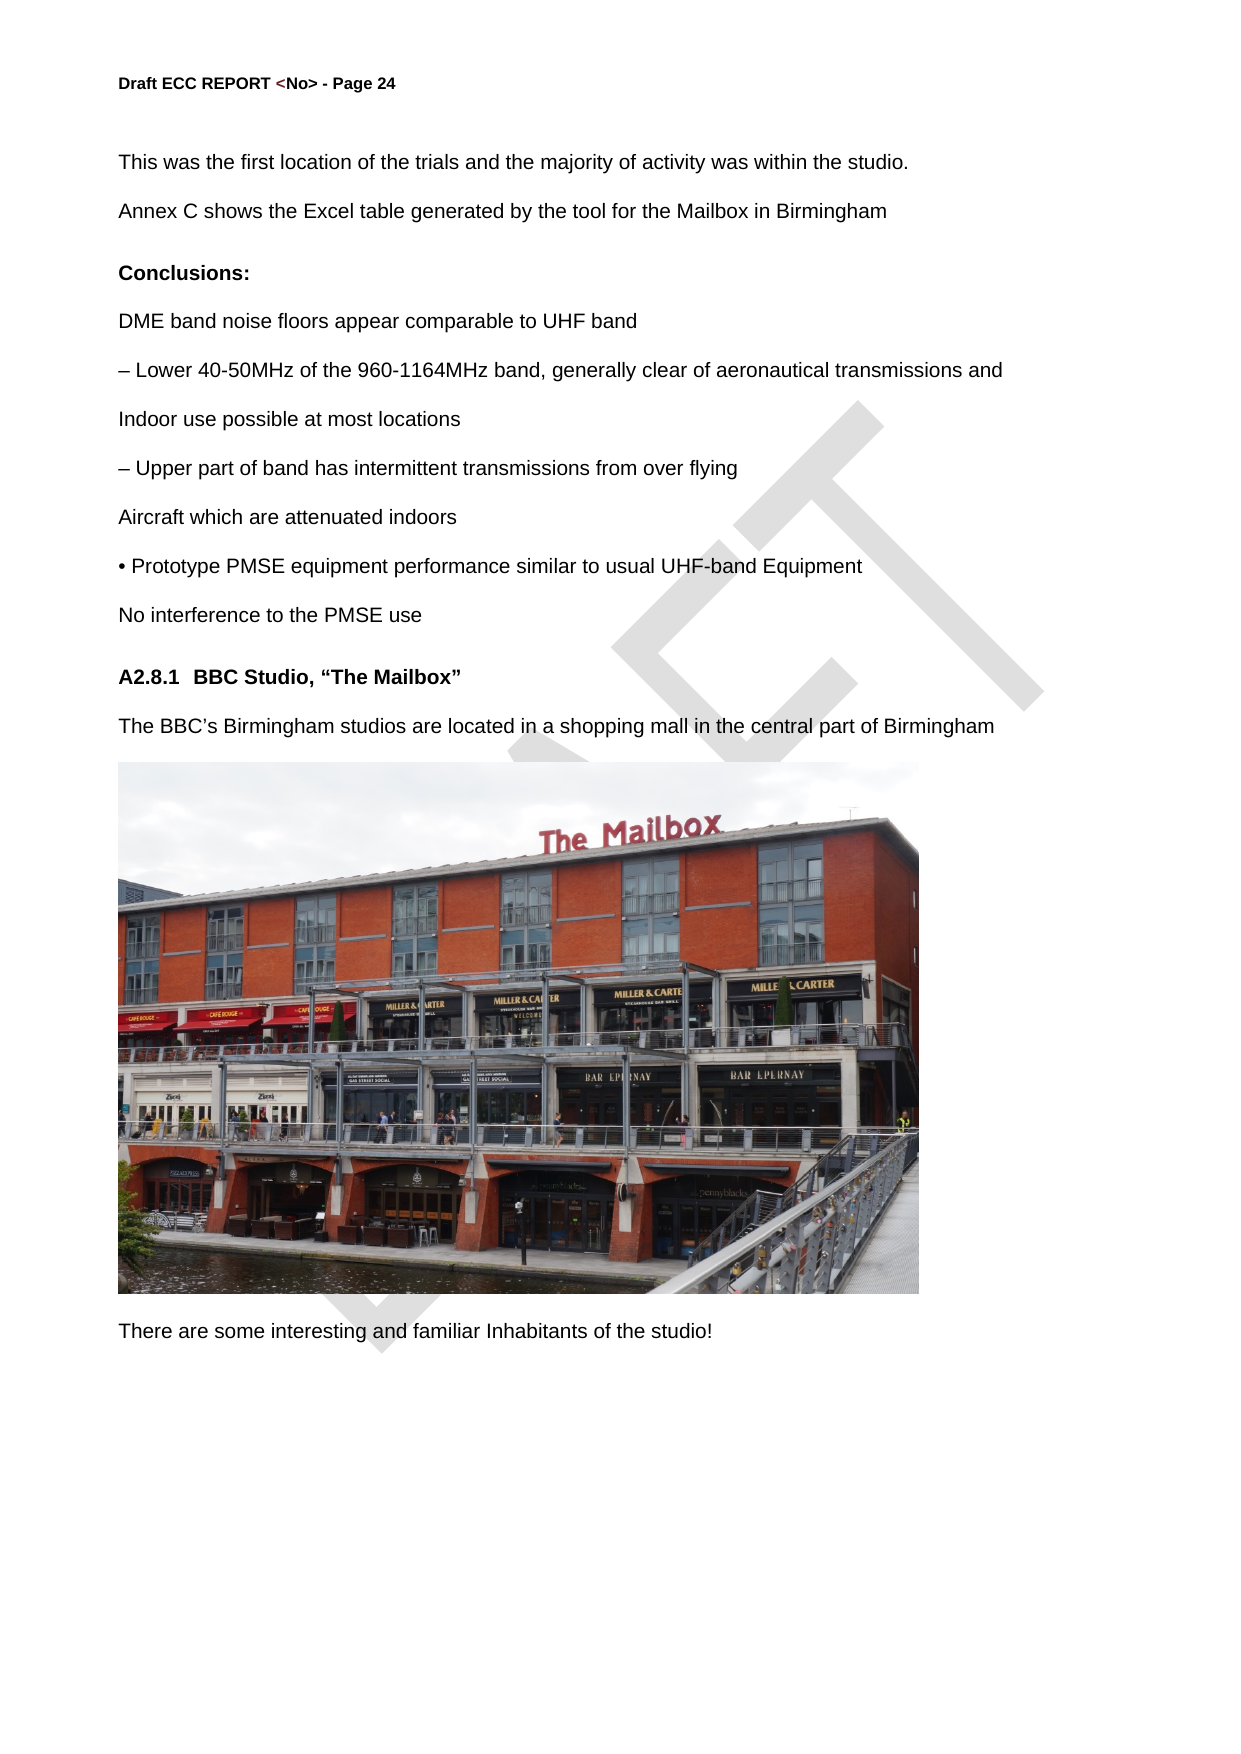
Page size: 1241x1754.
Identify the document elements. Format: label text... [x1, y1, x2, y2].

text – Upper part of band has intermittent transmissions from over flying [118, 456, 1122, 480]
text Aircraft which are attenuated indoors [118, 505, 1122, 529]
text There are some interesting and familiar Inhabitants of the studio! [118, 1319, 1122, 1343]
subtitle BBC Studio, “The Mailbox” [118, 664, 1122, 688]
subtitle Conclusions: [118, 260, 1122, 284]
text DME band noise floors appear comparable to UHF band [118, 309, 1122, 333]
text Indoor use possible at most locations [118, 407, 1122, 431]
text This was the first location of the trials and the majority of activity was within the studio. [118, 150, 1122, 174]
text • Prototype PMSE equipment performance similar to usual UHF-band Equipment [118, 554, 1122, 578]
text No interference to the PMSE use [118, 603, 1122, 627]
text The BBC’s Birmingham studios are located in a shopping mall in the central part of Birmingham [118, 713, 1122, 737]
text Annex C shows the Excel table generated by the tool for the Mailbox in Birmingham [118, 199, 1122, 223]
picture [118, 762, 919, 1294]
text – Lower 40-50MHz of the 960-1164MHz band, generally clear of aeronautical transmissions and [118, 358, 1122, 382]
